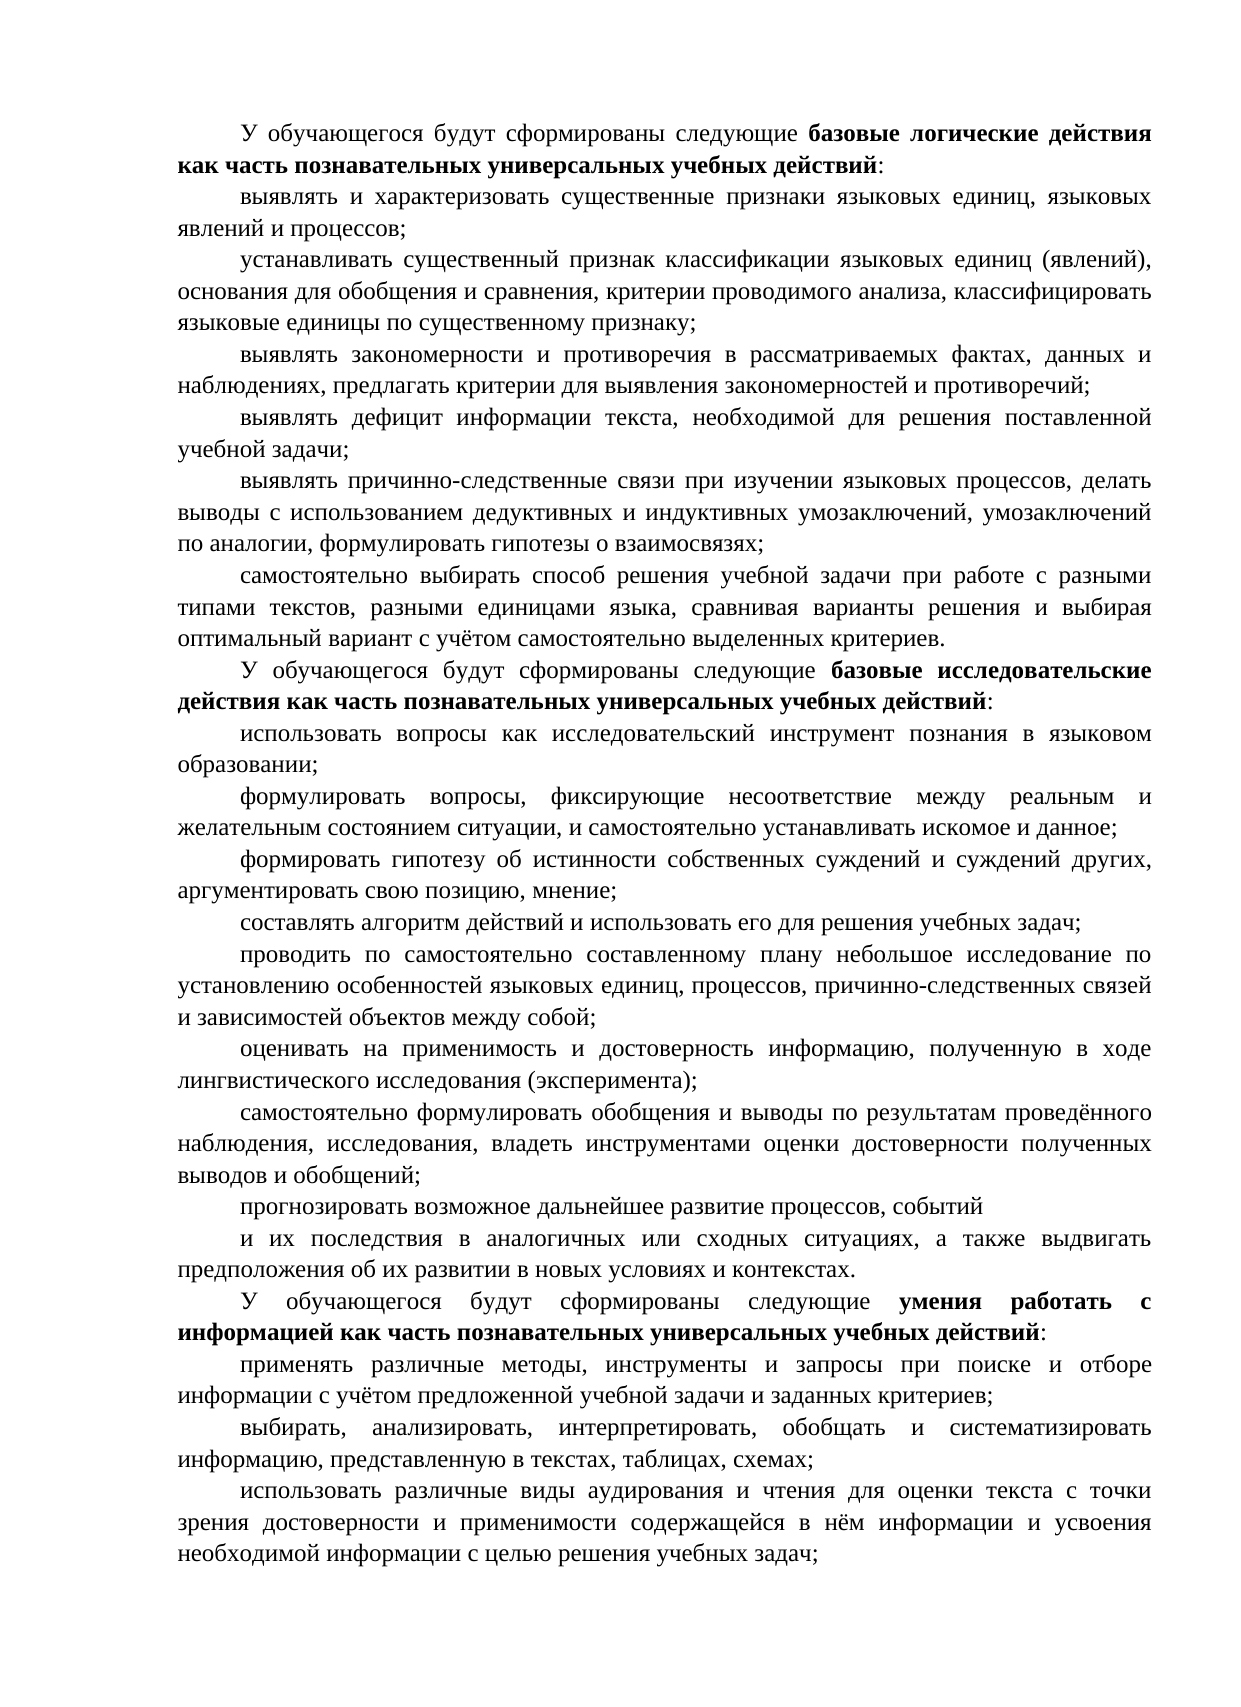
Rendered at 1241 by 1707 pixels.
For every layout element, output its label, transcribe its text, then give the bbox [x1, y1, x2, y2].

text оценивать на применимость и достоверность информацию, полученную в ходе лингвистического исследования (эксперимента); [177, 1033, 1152, 1094]
text выявлять причинно-следственные связи при изучении языковых процессов, делать выводы с использованием дедуктивных и индуктивных умозаключений, умозаключений по аналогии, формулировать гипотезы о взаимосвязях; [177, 465, 1152, 557]
text формировать гипотезу об истинности собственных суждений и суждений других, аргументировать свою позицию, мнение; [177, 844, 1152, 904]
text выявлять закономерности и противоречия в рассматриваемых фактах, данных и наблюдениях, предлагать критерии для выявления закономерностей и противоречий; [177, 339, 1152, 399]
text использовать различные виды аудирования и чтения для оценки текста с точки зрения достоверности и применимости содержащейся в нём информации и усвоения необходимой информации с целью решения учебных задач; [177, 1475, 1152, 1567]
text использовать вопросы как исследовательский инструмент познания в языковом образовании; [177, 718, 1152, 778]
text составлять алгоритм действий и использовать его для решения учебных задач; [177, 907, 1152, 936]
text У обучающегося будут сформированы следующие базовые логические действия как часть познавательных универсальных учебных действий: [177, 118, 1152, 178]
text У обучающегося будут сформированы следующие базовые исследовательские действия как часть познавательных универсальных учебных действий: [177, 655, 1152, 715]
text устанавливать существенный признак классификации языковых единиц (явлений), основания для обобщения и сравнения, критерии проводимого анализа, классифицировать языковые единицы по существенному признаку; [177, 244, 1152, 336]
text выявлять дефицит информации текста, необходимой для решения поставленной учебной задачи; [177, 402, 1152, 462]
text самостоятельно формулировать обобщения и выводы по результатам проведённого наблюдения, исследования, владеть инструментами оценки достоверности полученных выводов и обобщений; [177, 1097, 1152, 1188]
text применять различные методы, инструменты и запросы при поиске и отборе информации с учётом предложенной учебной задачи и заданных критериев; [177, 1349, 1152, 1409]
text самостоятельно выбирать способ решения учебной задачи при работе с разными типами текстов, разными единицами языка, сравнивая варианты решения и выбирая оптимальный вариант с учётом самостоятельно выделенных критериев. [177, 560, 1152, 652]
text выбирать, анализировать, интерпретировать, обобщать и систематизировать информацию, представленную в текстах, таблицах, схемах; [177, 1412, 1152, 1472]
text прогнозировать возможное дальнейшее развитие процессов, событий [177, 1191, 1152, 1220]
text и их последствия в аналогичных или сходных ситуациях, а также выдвигать предположения об их развитии в новых условиях и контекстах. [177, 1223, 1152, 1283]
text формулировать вопросы, фиксирующие несоответствие между реальным и желательным состоянием ситуации, и самостоятельно устанавливать искомое и данное; [177, 781, 1152, 841]
text проводить по самостоятельно составленному плану небольшое исследование по установлению особенностей языковых единиц, процессов, причинно-следственных связей и зависимостей объектов между собой; [177, 939, 1152, 1031]
text У обучающегося будут сформированы следующие умения работать с информацией как часть познавательных универсальных учебных действий: [177, 1286, 1152, 1346]
text выявлять и характеризовать существенные признаки языковых единиц, языковых явлений и процессов; [177, 181, 1152, 242]
